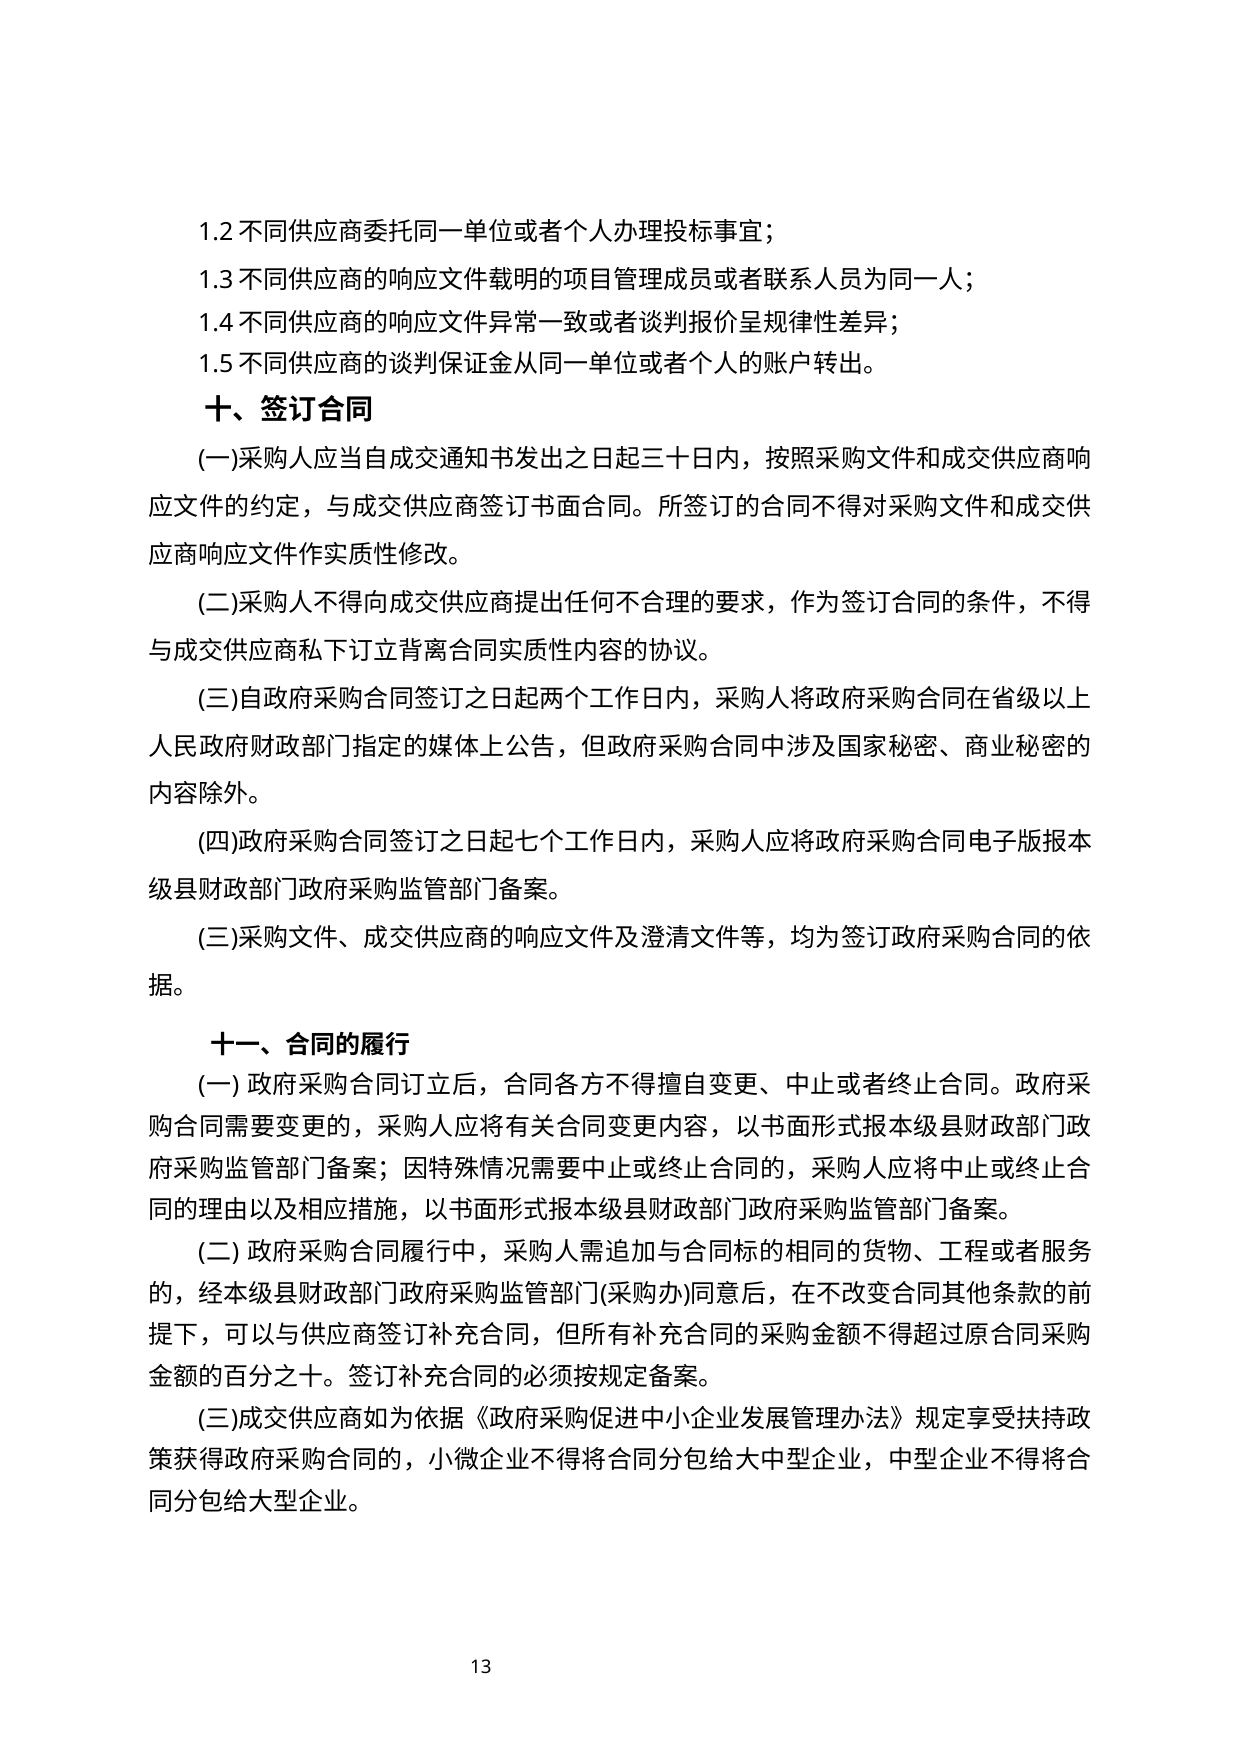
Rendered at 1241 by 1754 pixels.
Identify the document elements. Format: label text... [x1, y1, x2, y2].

text (三)采购文件、成交供应商的响应文件及澄清文件等，均为签订政府采购合同的依据。 [148, 908, 1092, 1004]
text 1.5不同供应商的谈判保证金从同一单位或者个人的账户转出。 [148, 339, 1092, 381]
text (四)政府采购合同签订之日起七个工作日内，采购人应将政府采购合同电子版报本级县财政部门政府采购监管部门备案。 [148, 812, 1092, 908]
text (一)采购人应当自成交通知书发出之日起三十日内，按照采购文件和成交供应商响应文件的约定，与成交供应商签订书面合同。所签订的合同不得对采购文件和成交供应商响应文件作实质性修改。 [148, 429, 1092, 573]
text 十、签订合同 [148, 381, 1092, 429]
text 1.2不同供应商委托同一单位或者个人办理投标事宜； [148, 202, 1092, 250]
text (一) 政府采购合同订立后，合同各方不得擅自变更、中止或者终止合同。政府采购合同需要变更的，采购人应将有关合同变更内容，以书面形式报本级县财政部门政府采购监管部门备案；因特殊情况需要中止或终止合同的，采购人应将中止或终止合同的理由以及相应措施，以书面形式报本级县财政部门政府采购监管部门备案。 [148, 1060, 1092, 1227]
text (二) 政府采购合同履行中，采购人需追加与合同标的相同的货物、工程或者服务的，经本级县财政部门政府采购监管部门(采购办)同意后，在不改变合同其他条款的前提下，可以与供应商签订补充合同，但所有补充合同的采购金额不得超过原合同采购金额的百分之十。签订补充合同的必须按规定备案。 [148, 1227, 1092, 1394]
text (二)采购人不得向成交供应商提出任何不合理的要求，作为签订合同的条件，不得与成交供应商私下订立背离合同实质性内容的协议。 [148, 573, 1092, 669]
text 十一、合同的履行 [210, 1021, 1092, 1060]
text (三)自政府采购合同签订之日起两个工作日内，采购人将政府采购合同在省级以上人民政府财政部门指定的媒体上公告，但政府采购合同中涉及国家秘密、商业秘密的内容除外。 [148, 669, 1092, 812]
text (三)成交供应商如为依据《政府采购促进中小企业发展管理办法》规定享受扶持政策获得政府采购合同的，小微企业不得将合同分包给大中型企业，中型企业不得将合同分包给大型企业。 [148, 1394, 1092, 1519]
text 1.4不同供应商的响应文件异常一致或者谈判报价呈规律性差异； [148, 298, 1092, 339]
text 1.3不同供应商的响应文件载明的项目管理成员或者联系人员为同一人； [148, 250, 1092, 298]
